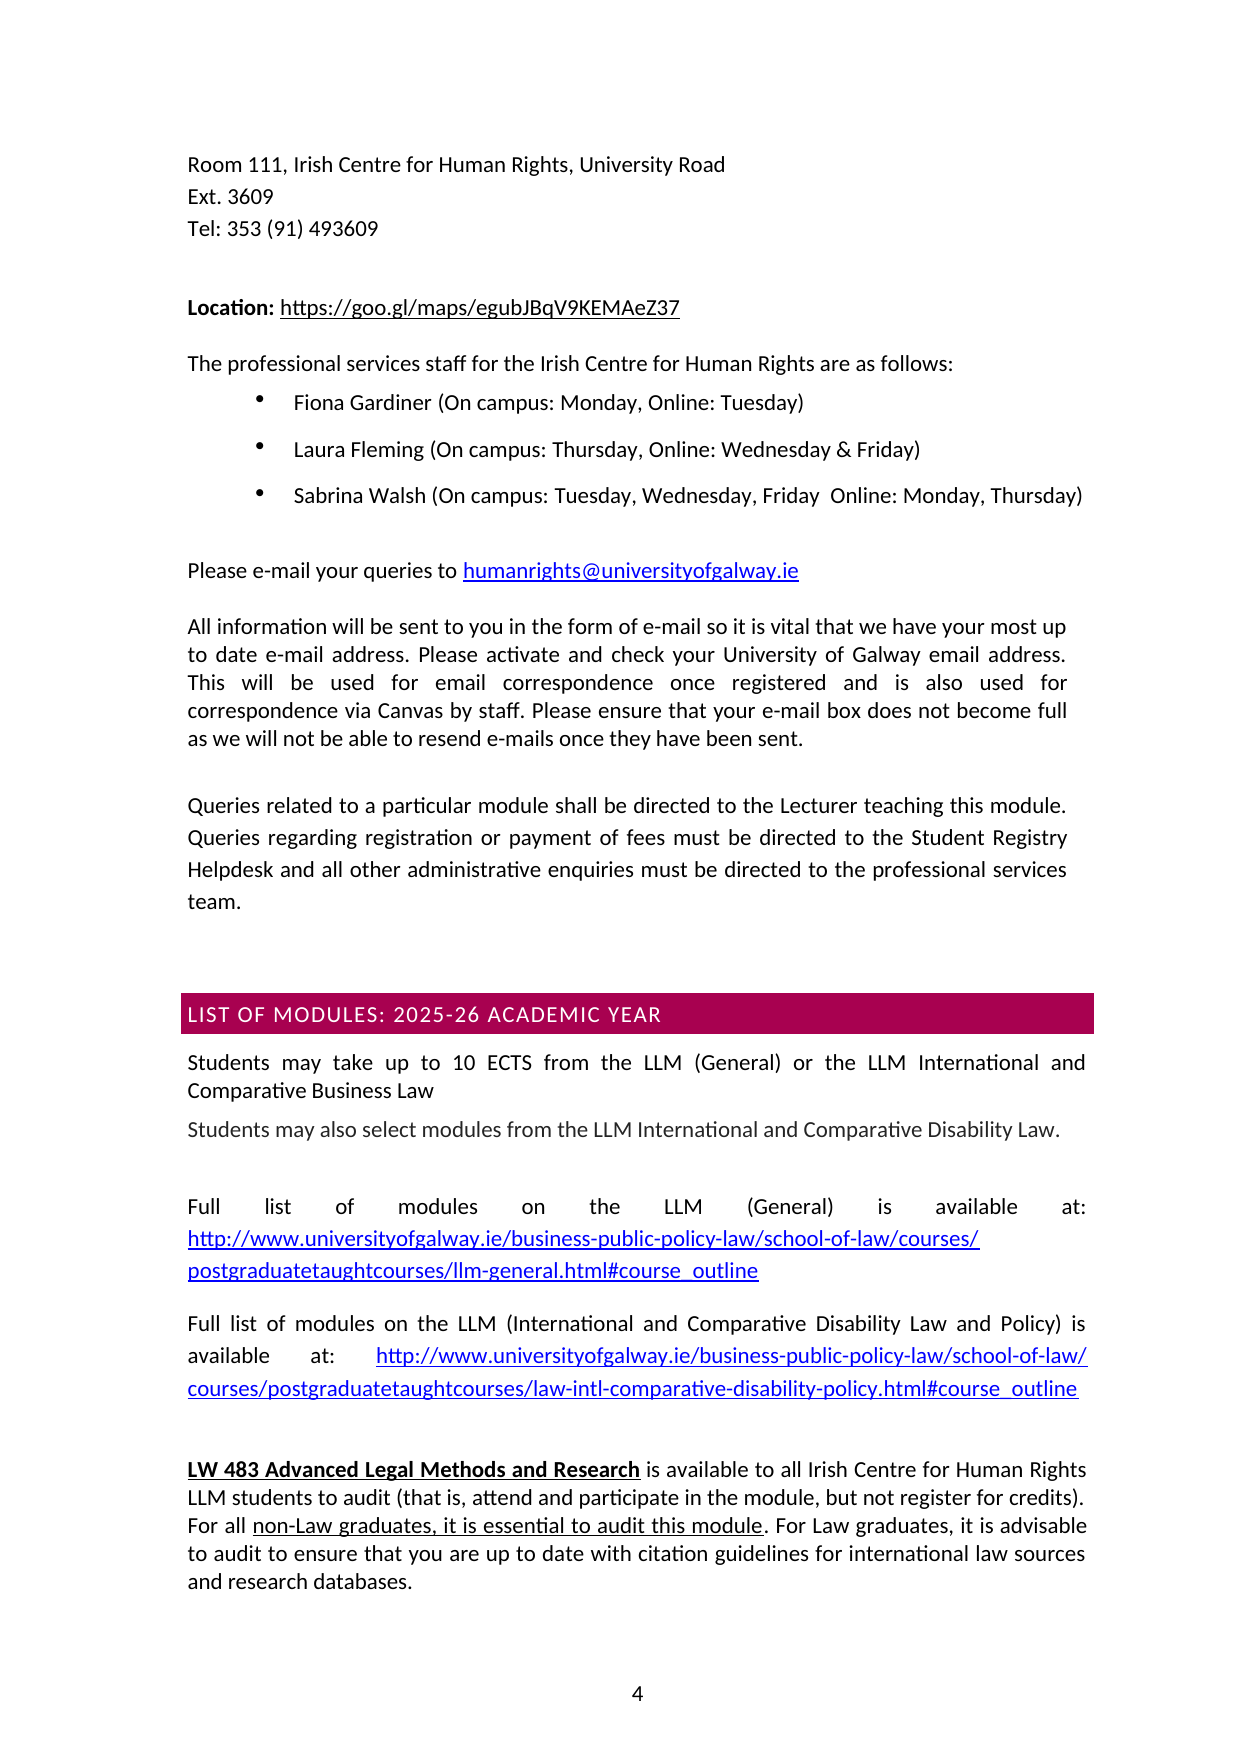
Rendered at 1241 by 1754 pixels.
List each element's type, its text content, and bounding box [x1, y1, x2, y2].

text Queries related to a particular module shall be directed to the Lecturer teaching this module. Queries regarding registration or payment of fees must be directed to the Student Registry Helpdesk and all other administrative enquiries must be directed to the professional services team. [187, 791, 1069, 915]
text LW 483 Advanced Legal Methods and Research is available to all Irish Centre for Human Rights LLM students to audit (that is, attend and participate in the module, but not register for credits). For all non-Law graduates, it is essential to audit this module. For Law graduates, it is advisable to audit to ensure that you are up to date with citation guidelines for international law sources and research databases. [187, 1455, 1087, 1595]
text The professional services staff for the Irish Centre for Human Rights are as follows: [187, 349, 1069, 377]
list Laura Fleming (On campus: Thursday, Online: Wednesday & Friday) [256, 435, 1087, 463]
text Full list of modules on the LLM (General) is available at: http://www.universityofgalway.ie/business-public-policy-law/school-of-law/courses/postgraduatetaughtcourses/llm-general.html#course_outline [187, 1192, 1087, 1284]
text Please e-mail your queries to humanrights@universityofgalway.ie [187, 556, 1069, 584]
text Students may also select modules from the LLM International and Comparative Disability Law. [187, 1115, 1087, 1143]
text All information will be sent to you in the form of e-mail so it is vital that we have your most up to date e-mail address. Please activate and check your University of Galway email address. This will be used for email correspondence once registered and is also used for correspondence via Canvas by staff. Please ensure that your e-mail box does not become full as we will not be able to resend e-mails once they have been sent. [187, 612, 1069, 752]
text LIST OF MODULES: 2025-26 ACADEMIC YEAR [188, 1000, 1087, 1028]
text Students may take up to 10 ECTS from the LLM (General) or the LLM International and Comparative Business Law [187, 1048, 1087, 1104]
text Location: https://goo.gl/maps/egubJBqV9KEMAeZ37 [187, 293, 1069, 321]
text Room 111, Irish Centre for Human Rights, University Road Ext. 3609 Tel: 353 (91) 493609 [187, 150, 1087, 242]
list Sabrina Walsh (On campus: Tuesday, Wednesday, Friday Online: Monday, Thursday) [256, 481, 1087, 509]
list Fiona Gardiner (On campus: Monday, Online: Tuesday) [256, 388, 1087, 416]
text Full list of modules on the LLM (International and Comparative Disability Law and Policy) is available at: http://www.universityofgalway.ie/business-public-policy-law/school-of-law/courses/postgraduatetaughtcourses/law-intl-comparative-disability-policy.html#course_outline [187, 1309, 1087, 1402]
